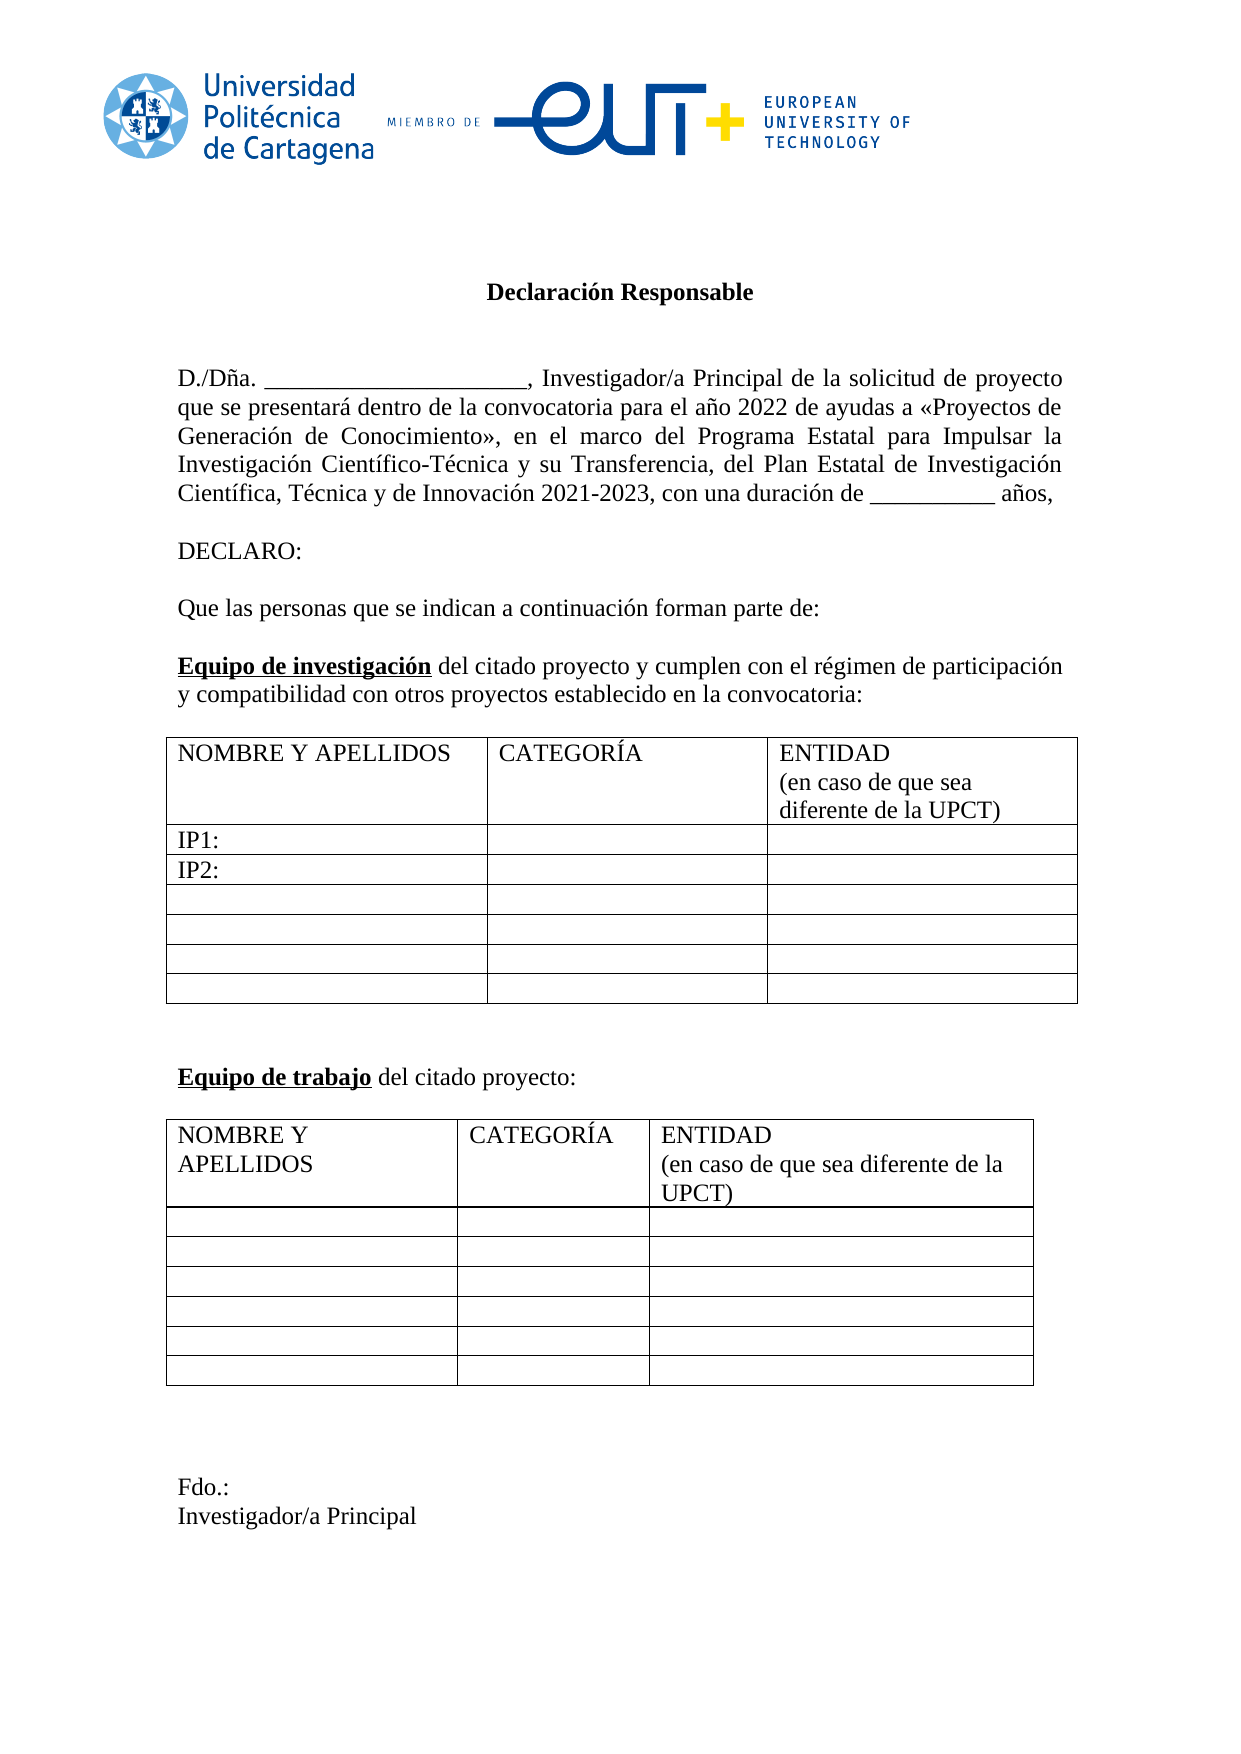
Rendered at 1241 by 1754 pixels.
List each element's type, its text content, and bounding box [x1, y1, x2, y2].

text Equipo de trabajo del citado proyecto: [177, 1062, 1063, 1090]
table_header CATEGORÍA [488, 738, 767, 824]
table_cell [488, 945, 767, 973]
table_cell [458, 1327, 649, 1355]
table_cell [650, 1208, 1033, 1236]
text Equipo de investigación del citado proyecto y cumplen con el régimen de participación y compatibilidad con otros proyectos establecido en la convocatoria: [177, 651, 1063, 708]
table_cell [167, 1327, 457, 1355]
text D./Dña. _____________________, Investigador/a Principal de la solicitud de proyecto que se presentará dentro de la convocatoria para el año 2022 de ayudas a «Proyectos de Generación de Conocimiento», en el marco del Programa Estatal para Impulsar la Investigación Científico-Técnica y su Transferencia, del Plan Estatal de Investigación Científica, Técnica y de Innovación 2021-2023, con una duración de __________ años, [177, 363, 1063, 507]
table_header ENTIDAD (en caso de que sea diferente de la UPCT) [768, 738, 1077, 824]
table_cell [768, 885, 1077, 914]
table_cell [768, 974, 1077, 1003]
table_cell [488, 974, 767, 1003]
table_cell [167, 945, 487, 973]
table_cell [458, 1208, 649, 1236]
table_cell [458, 1267, 649, 1296]
table_cell [167, 1237, 457, 1266]
text Fdo.: [177, 1472, 1063, 1501]
table_cell IP1: [167, 825, 487, 854]
table_header ENTIDAD (en caso de que sea diferente de la UPCT) [650, 1120, 1033, 1206]
text Declaración Responsable [177, 277, 1063, 306]
table_cell [768, 825, 1077, 854]
table_cell [488, 855, 767, 884]
table_cell [650, 1237, 1033, 1266]
table_cell [167, 1356, 457, 1385]
table_cell [488, 885, 767, 914]
table_cell [167, 1297, 457, 1326]
table_cell [650, 1267, 1033, 1296]
text Que las personas que se indican a continuación forman parte de: [177, 593, 1063, 622]
table_cell [650, 1327, 1033, 1355]
table_cell [768, 915, 1077, 943]
table_cell [488, 915, 767, 943]
table_cell [167, 1267, 457, 1296]
table_cell [650, 1297, 1033, 1326]
table_cell [167, 1208, 457, 1236]
table_cell [167, 915, 487, 943]
table_cell [768, 855, 1077, 884]
text Investigador/a Principal [177, 1501, 1063, 1530]
picture [103, 73, 910, 165]
table_cell [458, 1237, 649, 1266]
table_cell [458, 1297, 649, 1326]
table_cell [167, 885, 487, 914]
table_header CATEGORÍA [458, 1120, 649, 1206]
table_cell [488, 825, 767, 854]
text DECLARO: [177, 536, 1063, 564]
table_cell IP2: [167, 855, 487, 884]
table_cell [768, 945, 1077, 973]
table_header NOMBRE Y APELLIDOS [167, 738, 487, 824]
table_cell [650, 1356, 1033, 1385]
table_header NOMBRE Y APELLIDOS [167, 1120, 457, 1206]
table_cell [458, 1356, 649, 1385]
table_cell [167, 974, 487, 1003]
